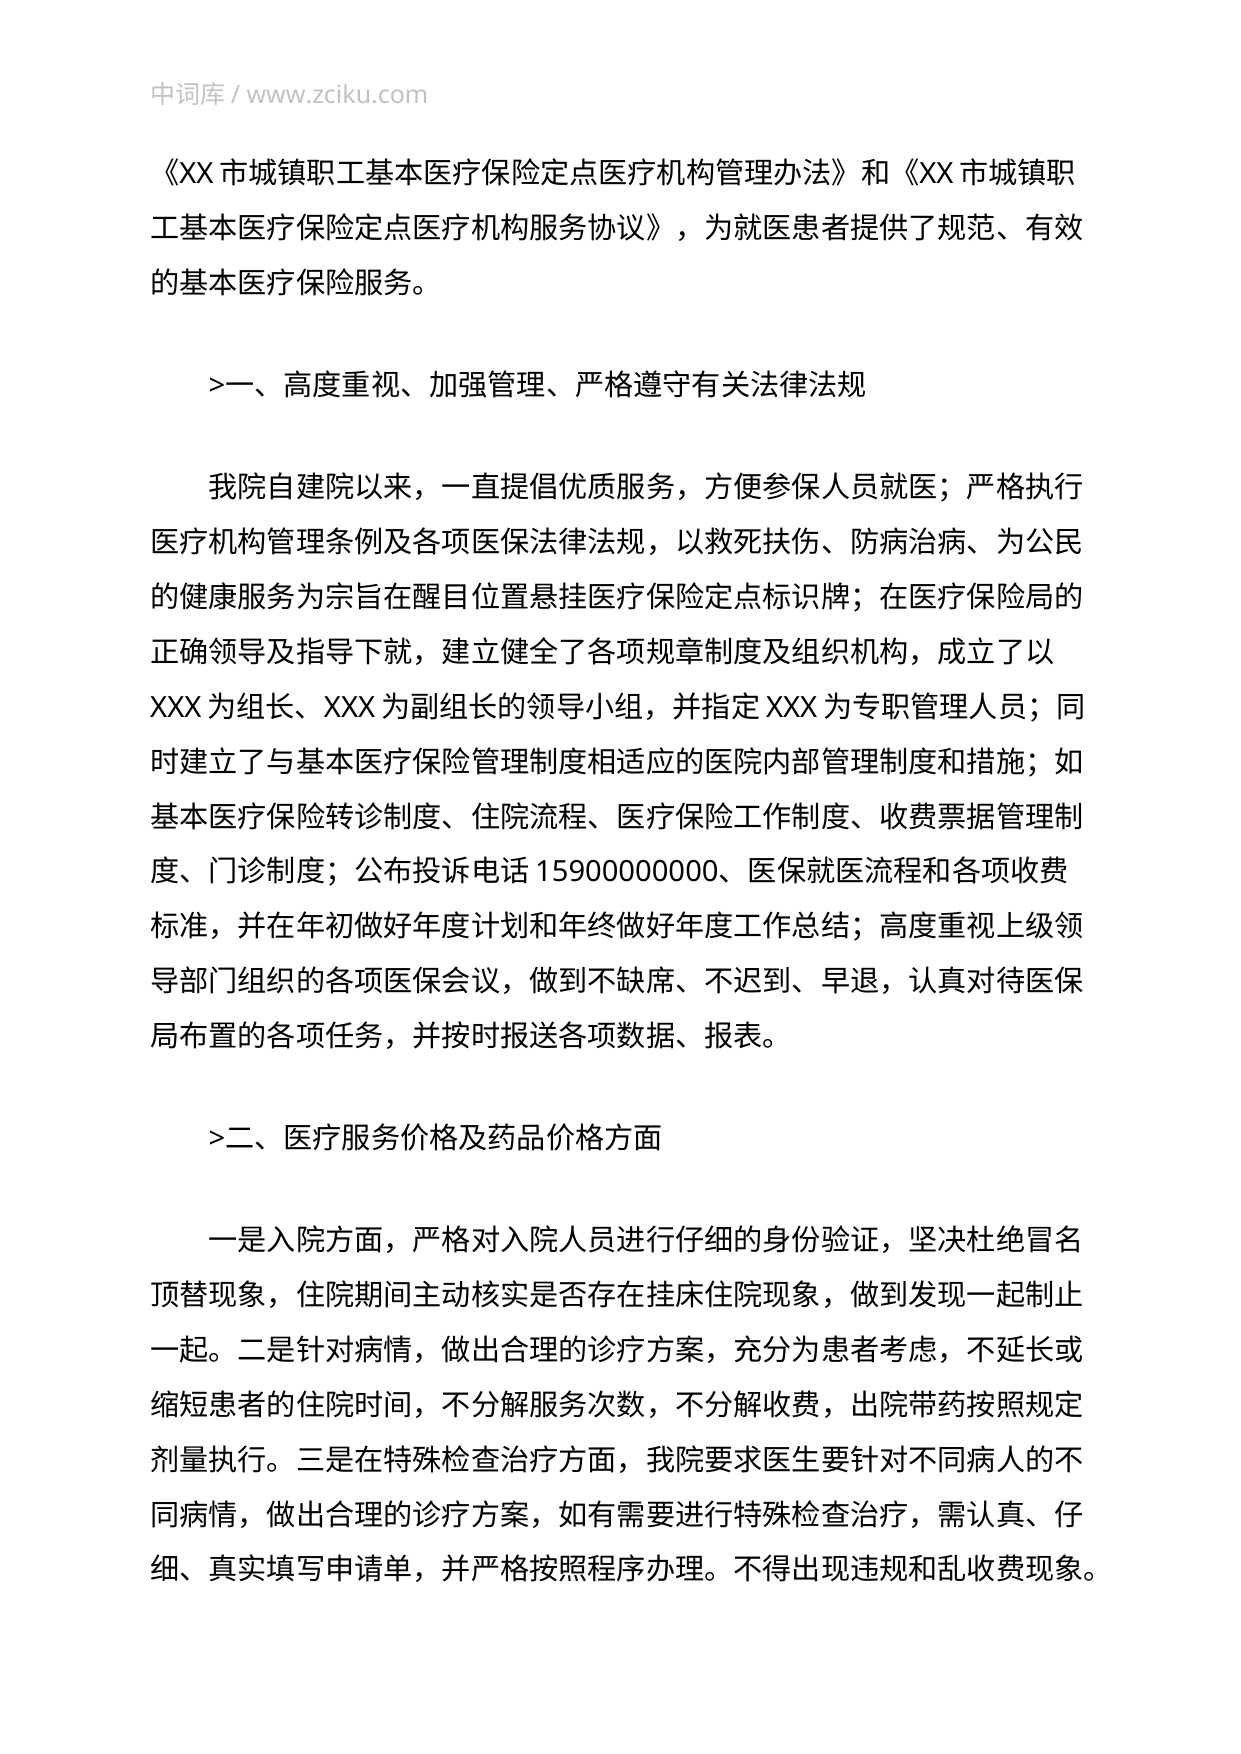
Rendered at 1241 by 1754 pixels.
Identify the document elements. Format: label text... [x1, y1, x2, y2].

text >二、医疗服务价格及药品价格方面 [150, 1114, 1090, 1157]
text >一、高度重视、加强管理、严格遵守有关法律法规 [150, 362, 1090, 404]
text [150, 1217, 1090, 1588]
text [150, 150, 1090, 302]
text 我院自建院以来，一直提倡优质服务，方便参保人员就医；严格执行医疗机构管理条例及各项医保法律法规，以救死扶伤、防病治病、为公民的健康服务为宗旨在醒目位置悬挂医疗保险定点标识牌；在医疗保险局的正确领导及指导下就，建立健全了各项规章制度及组织机构，成立了以XXX为组长、XXX为副组长的领导小组，并指定XXX为专职管理人员；同时建立了与基本医疗保险管理制度相适应的医院内部管理制度和措施；如基本医疗保险转诊制度、住院流程、医疗保险工作制度、收费票据管理制度、门诊制度；公布投诉电话15900000000、医保就医流程和各项收费标准，并在年初做好年度计划和年终做好年度工作总结；高度重视上级领导部门组织的各项医保会议，做到不缺席、不迟到、早退，认真对待医保局布置的各项任务，并按时报送各项数据、报表。 [150, 464, 1090, 1055]
